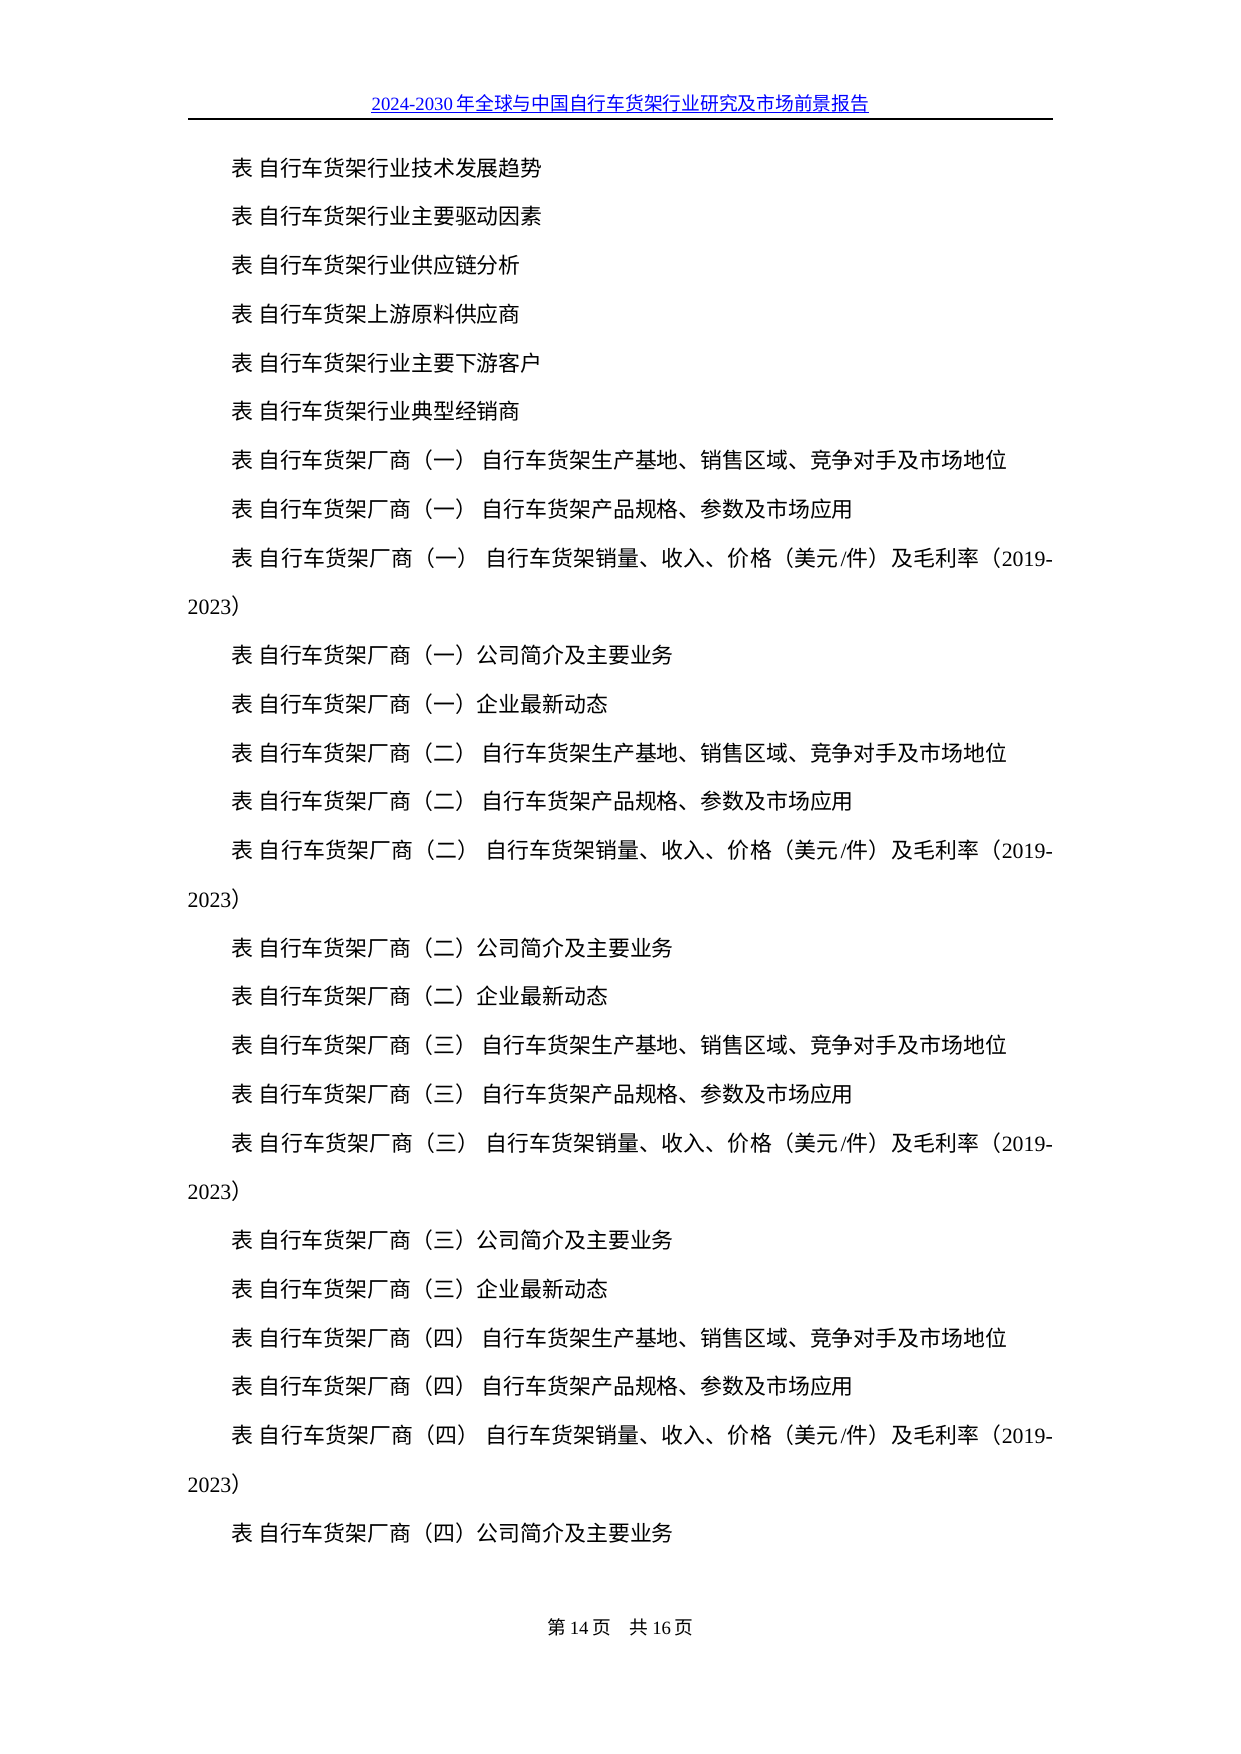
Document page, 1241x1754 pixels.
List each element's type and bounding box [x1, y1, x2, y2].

text [187, 150, 1053, 1548]
